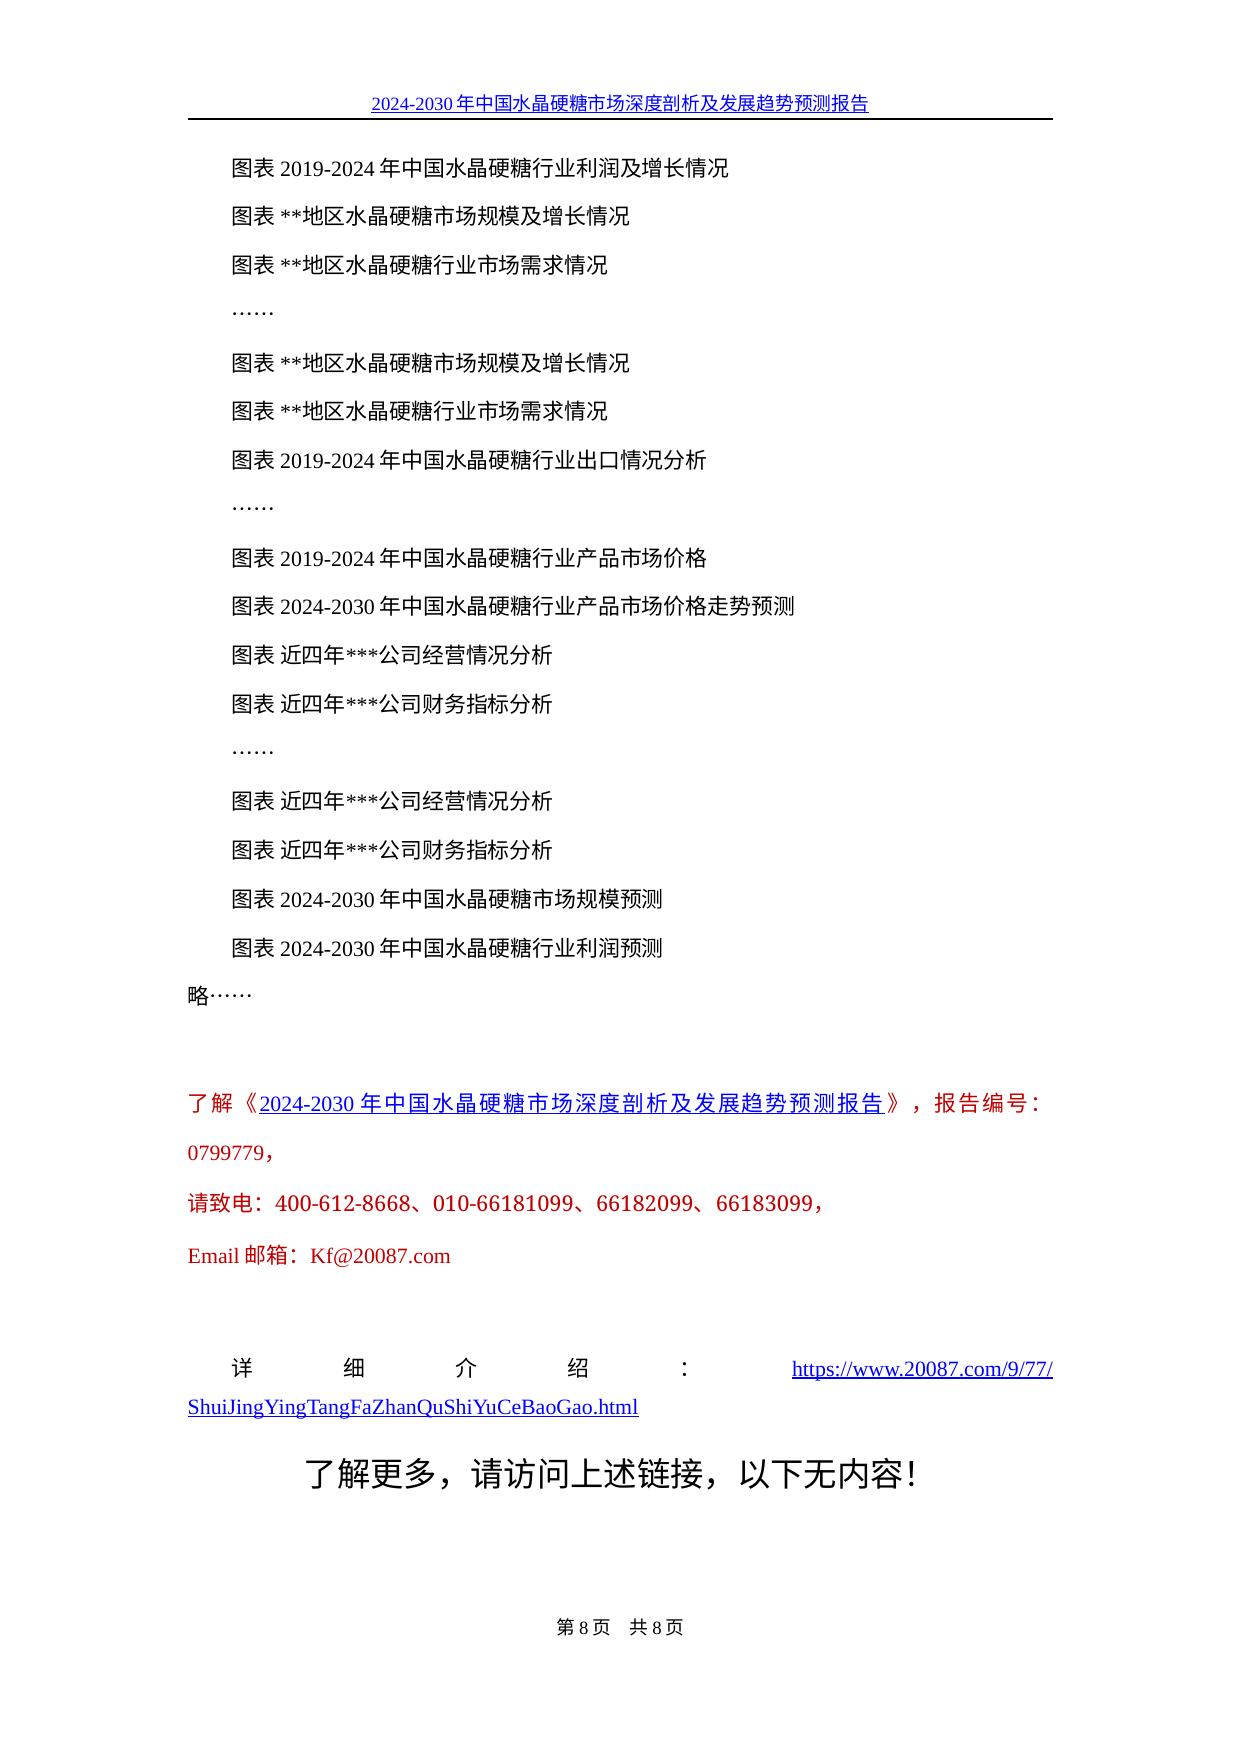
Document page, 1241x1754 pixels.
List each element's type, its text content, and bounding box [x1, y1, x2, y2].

text 请致电：400-612-8668、010-66181099、66182099、66183099， [187, 1186, 1053, 1218]
text Email邮箱：Kf@20087.com [187, 1237, 1053, 1270]
text 了解《2024-2030年中国水晶硬糖市场深度剖析及发展趋势预测报告》，报告编号：0799779， [187, 1085, 1053, 1167]
title 了解更多，请访问上述链接，以下无内容！ [187, 1439, 1053, 1504]
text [187, 150, 1053, 1011]
text 详细介绍：https://www.20087.com/9/77/ShuiJingYingTangFaZhanQuShiYuCeBaoGao.html [187, 1350, 1053, 1423]
